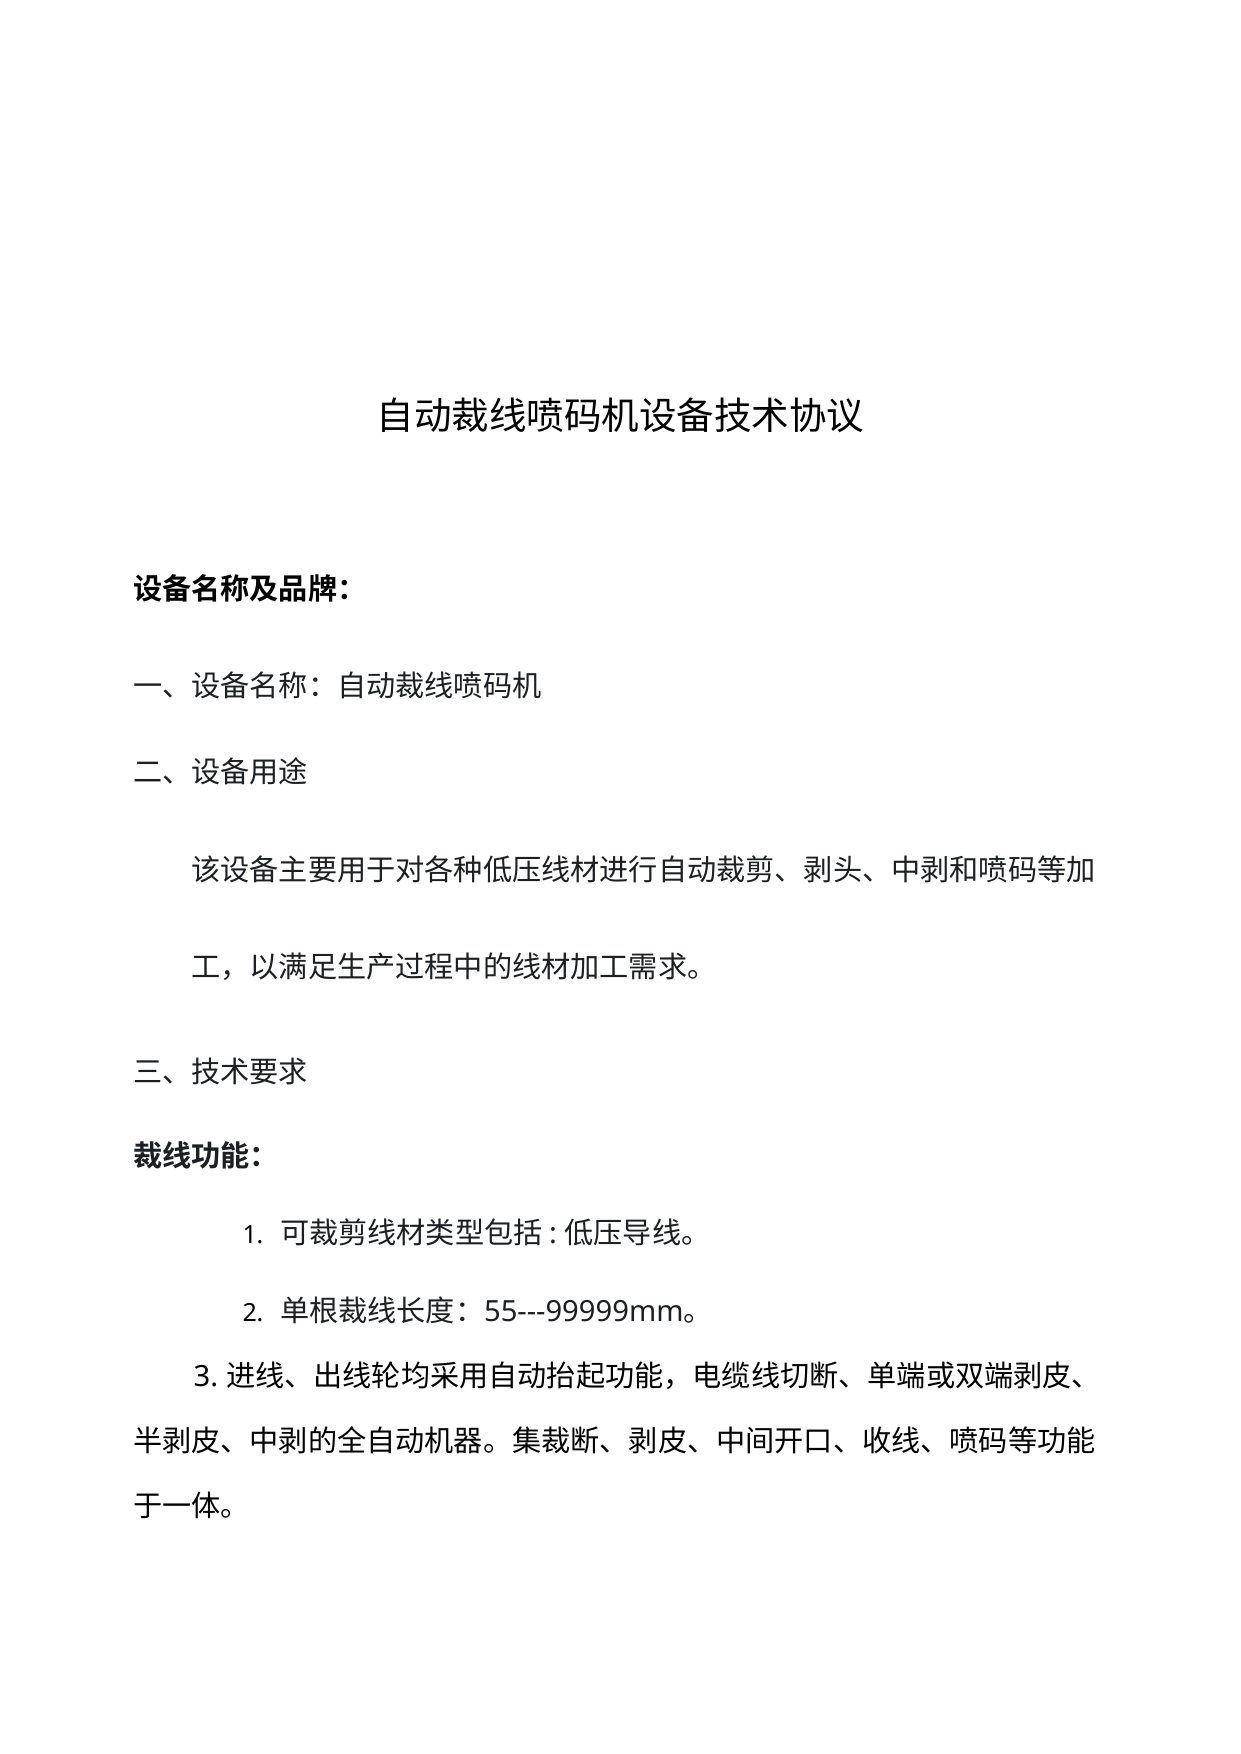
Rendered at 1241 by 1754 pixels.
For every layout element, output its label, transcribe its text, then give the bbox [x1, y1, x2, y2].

text 三、技术要求 [133, 1037, 1107, 1102]
text 自动裁线喷码机设备技术协议 [133, 218, 1107, 445]
list 单根裁线长度：55---99999mm。 [242, 1276, 1107, 1341]
text 裁线功能： [133, 1121, 1107, 1186]
list 可裁剪线材类型包括 : 低压导线。 [242, 1199, 1107, 1264]
text 3. 进线、出线轮均采用自动抬起功能，电缆线切断、单端或双端剥皮、半剥皮、中剥的全自动机器。集裁断、剥皮、中间开口、收线、喷码等功能于一体。 [133, 1341, 1107, 1536]
text 二、设备用途 该设备主要用于对各种低压线材进行自动裁剪、剥头、中剥和喷码等加工，以满足生产过程中的线材加工需求。 [133, 737, 1107, 997]
text 设备名称及品牌： 一、设备名称：自动裁线喷码机 [133, 554, 1107, 716]
